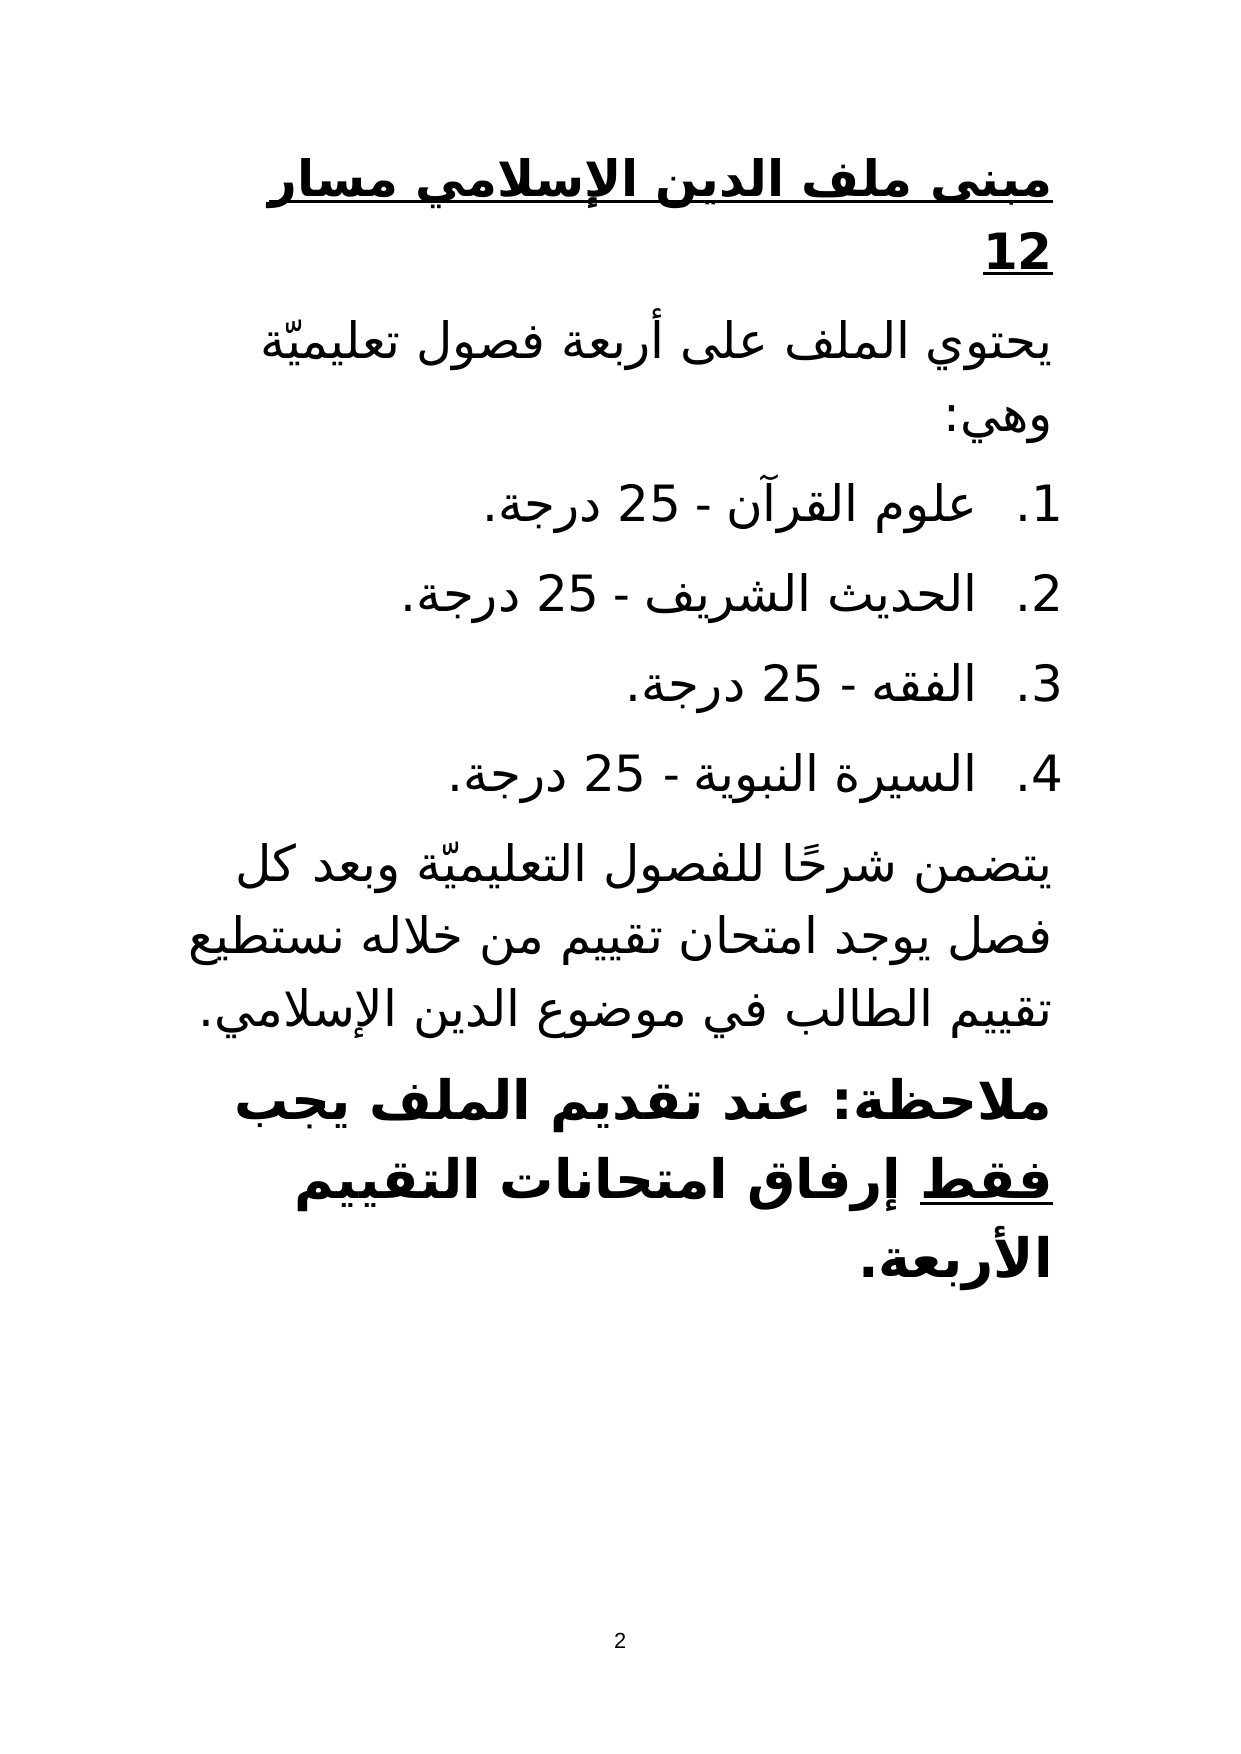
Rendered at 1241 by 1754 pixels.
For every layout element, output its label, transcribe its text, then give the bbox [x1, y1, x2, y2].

list الحديث الشريف - 25 درجة. [187, 564, 1015, 623]
text يتضمن شرحًا للفصول التعليميّة وبعد كل فصل يوجد امتحان تقييم من خلاله نستطيع تقييم الطالب في موضوع الدين الإسلامي. [187, 834, 1053, 1038]
text يحتوي الملف على أربعة فصول تعليميّة وهي: [187, 312, 1053, 443]
list الفقه - 25 درجة. [187, 654, 1015, 713]
text مبنى ملف الدين الإسلامي مسار 12 [187, 150, 1053, 281]
list علوم القرآن - 25 درجة. [187, 474, 1015, 533]
list السيرة النبوية - 25 درجة. [187, 744, 1015, 803]
text ملاحظة: عند تقديم الملف يجب فقط إرفاق امتحانات التقييم الأربعة. [187, 1069, 1053, 1290]
